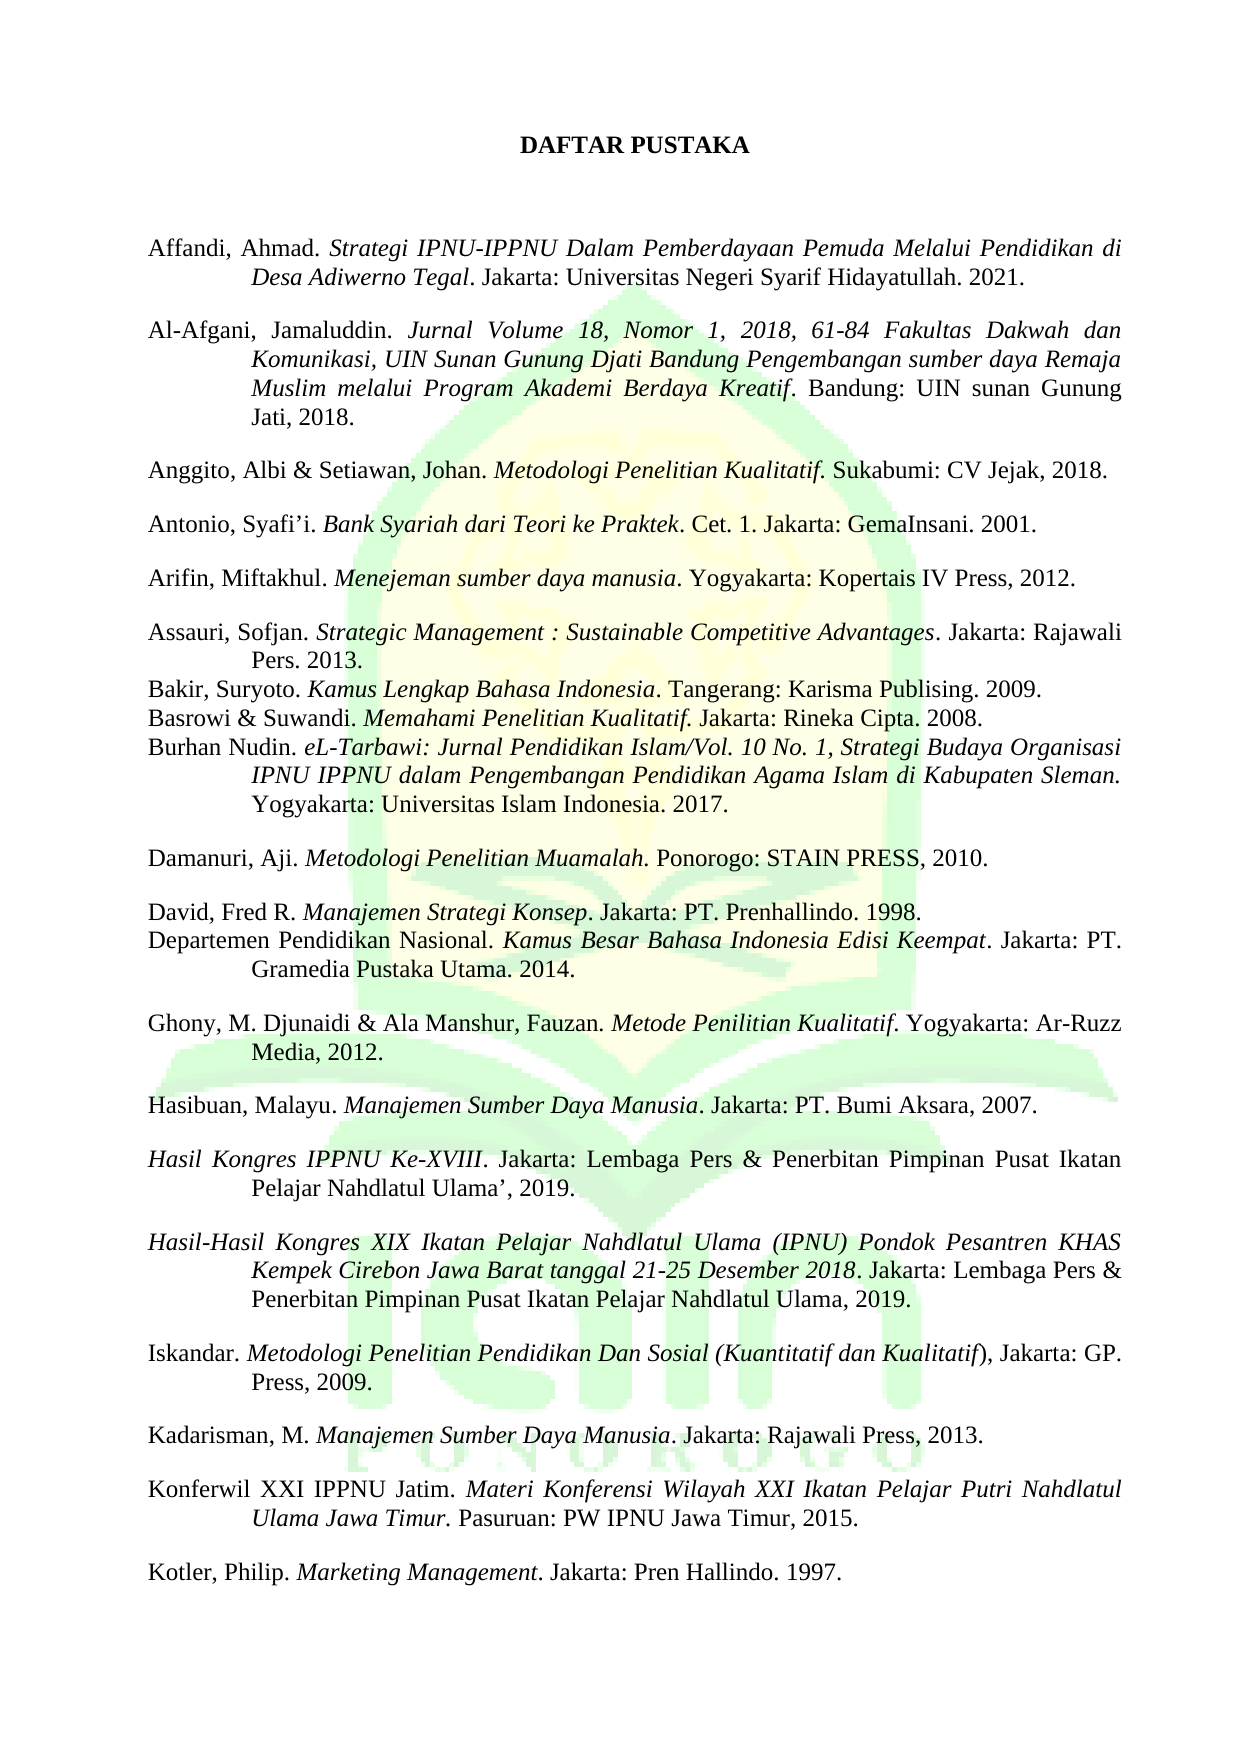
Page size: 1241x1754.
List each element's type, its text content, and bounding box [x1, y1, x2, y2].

text Affandi, Ahmad. Strategi IPNU-IPPNU Dalam Pemberdayaan Pemuda Melalui Pendidikan di Desa Adiwerno Tegal. Jakarta: Universitas Negeri Syarif Hidayatullah. 2021. [148, 233, 1122, 291]
text Burhan Nudin. eL-Tarbawi: Jurnal Pendidikan Islam/Vol. 10 No. 1, Strategi Budaya Organisasi IPNU IPPNU dalam Pengembangan Pendidikan Agama Islam di Kabupaten Sleman. Yogyakarta: Universitas Islam Indonesia. 2017. [148, 732, 1122, 818]
text Hasibuan, Malayu. Manajemen Sumber Daya Manusia. Jakarta: PT. Bumi Aksara, 2007. [148, 1091, 1122, 1119]
text Departemen Pendidikan Nasional. Kamus Besar Bahasa Indonesia Edisi Keempat. Jakarta: PT. Gramedia Pustaka Utama. 2014. [148, 926, 1122, 983]
text Bakir, Suryoto. Kamus Lengkap Bahasa Indonesia. Tangerang: Karisma Publising. 2009. [148, 674, 1122, 703]
text David, Fred R. Manajemen Strategi Konsep. Jakarta: PT. Prenhallindo. 1998. [148, 897, 1122, 926]
text Konferwil XXI IPPNU Jatim. Materi Konferensi Wilayah XXI Ikatan Pelajar Putri Nahdlatul Ulama Jawa Timur. Pasuruan: PW IPNU Jawa Timur, 2015. [148, 1474, 1122, 1532]
text Ghony, M. Djunaidi & Ala Manshur, Fauzan. Metode Penilitian Kualitatif. Yogyakarta: Ar-Ruzz Media, 2012. [148, 1008, 1122, 1066]
text Hasil Kongres IPPNU Ke-XVIII. Jakarta: Lembaga Pers & Penerbitan Pimpinan Pusat Ikatan Pelajar Nahdlatul Ulama’, 2019. [148, 1144, 1122, 1202]
text Kadarisman, M. Manajemen Sumber Daya Manusia. Jakarta: Rajawali Press, 2013. [148, 1421, 1122, 1449]
text Hasil-Hasil Kongres XIX Ikatan Pelajar Nahdlatul Ulama (IPNU) Pondok Pesantren KHAS Kempek Cirebon Jawa Barat tanggal 21-25 Desember 2018. Jakarta: Lembaga Pers & Penerbitan Pimpinan Pusat Ikatan Pelajar Nahdlatul Ulama, 2019. [148, 1227, 1122, 1313]
text Basrowi & Suwandi. Memahami Penelitian Kualitatif. Jakarta: Rineka Cipta. 2008. [148, 703, 1122, 732]
text Iskandar. Metodologi Penelitian Pendidikan Dan Sosial (Kuantitatif dan Kualitatif), Jakarta: GP. Press, 2009. [148, 1338, 1122, 1396]
text Kotler, Philip. Marketing Management. Jakarta: Pren Hallindo. 1997. [148, 1557, 1122, 1586]
text Arifin, Miftakhul. Menejeman sumber daya manusia. Yogyakarta: Kopertais IV Press, 2012. [148, 563, 1122, 592]
text Anggito, Albi & Setiawan, Johan. Metodologi Penelitian Kualitatif. Sukabumi: CV Jejak, 2018. [148, 456, 1122, 484]
text Al-Afgani, Jamaluddin. Jurnal Volume 18, Nomor 1, 2018, 61-84 Fakultas Dakwah dan Komunikasi, UIN Sunan Gunung Djati Bandung Pengembangan sumber daya Remaja Muslim melalui Program Akademi Berdaya Kreatif. Bandung: UIN sunan Gunung Jati, 2018. [148, 316, 1122, 431]
text Damanuri, Aji. Metodologi Penelitian Muamalah. Ponorogo: STAIN PRESS, 2010. [148, 843, 1122, 872]
text Assauri, Sofjan. Strategic Management : Sustainable Competitive Advantages. Jakarta: Rajawali Pers. 2013. [148, 617, 1122, 674]
subtitle DAFTAR PUSTAKA [148, 131, 1122, 159]
text Antonio, Syafi’i. Bank Syariah dari Teori ke Praktek. Cet. 1. Jakarta: GemaInsani. 2001. [148, 509, 1122, 538]
